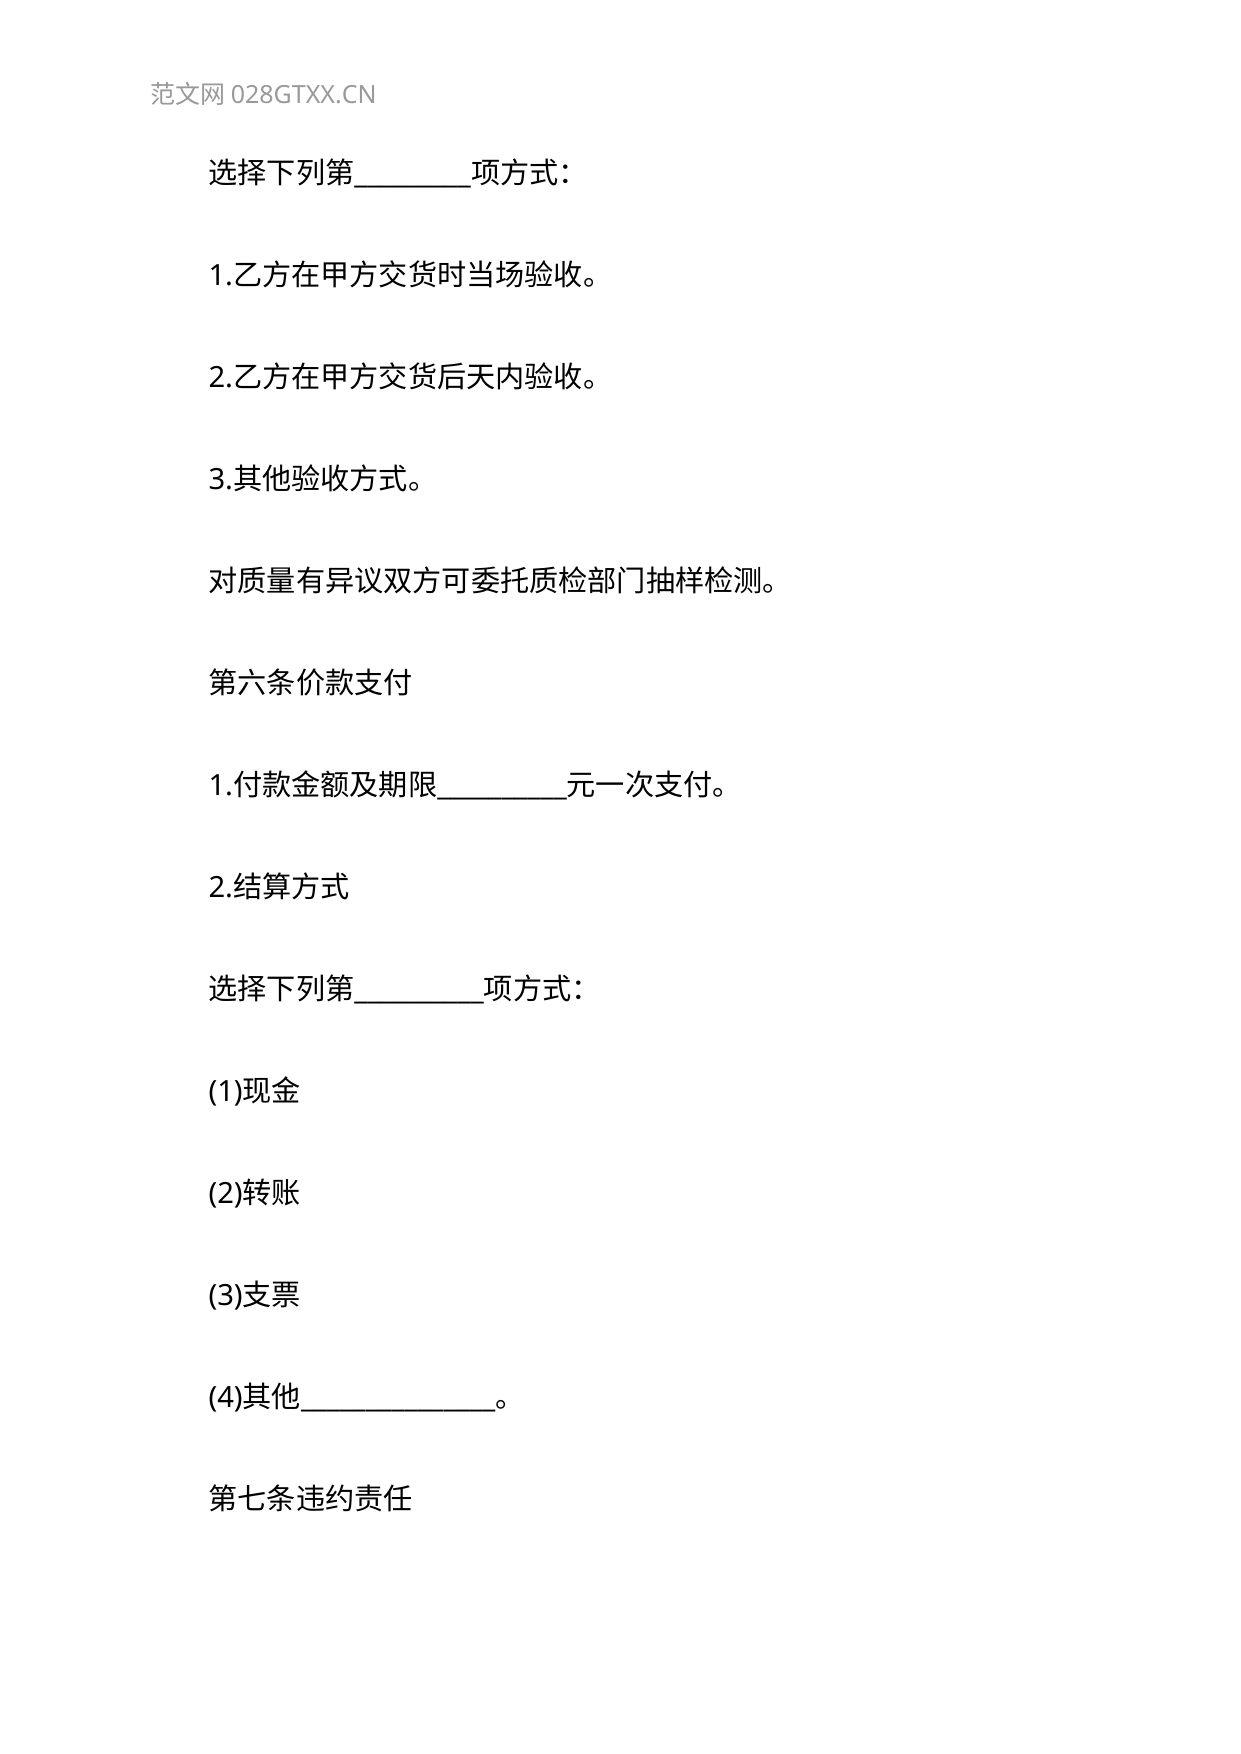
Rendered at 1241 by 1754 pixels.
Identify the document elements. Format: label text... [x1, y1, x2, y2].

text 2.乙方在甲方交货后天内验收。 [150, 354, 1090, 396]
text 1.乙方在甲方交货时当场验收。 [150, 252, 1090, 294]
text (4)其他_______________。 [150, 1373, 1090, 1416]
text 1.付款金额及期限__________元一次支付。 [150, 761, 1090, 804]
text (2)转账 [150, 1169, 1090, 1212]
text 第六条价款支付 [150, 660, 1090, 702]
text (3)支票 [150, 1271, 1090, 1314]
text 2.结算方式 [150, 863, 1090, 906]
text 选择下列第_________项方式： [150, 150, 1090, 192]
text 3.其他验收方式。 [150, 456, 1090, 498]
text (1)现金 [150, 1067, 1090, 1110]
text 对质量有异议双方可委托质检部门抽样检测。 [150, 558, 1090, 600]
text 选择下列第__________项方式： [150, 965, 1090, 1008]
text 第七条违约责任 [150, 1475, 1090, 1518]
